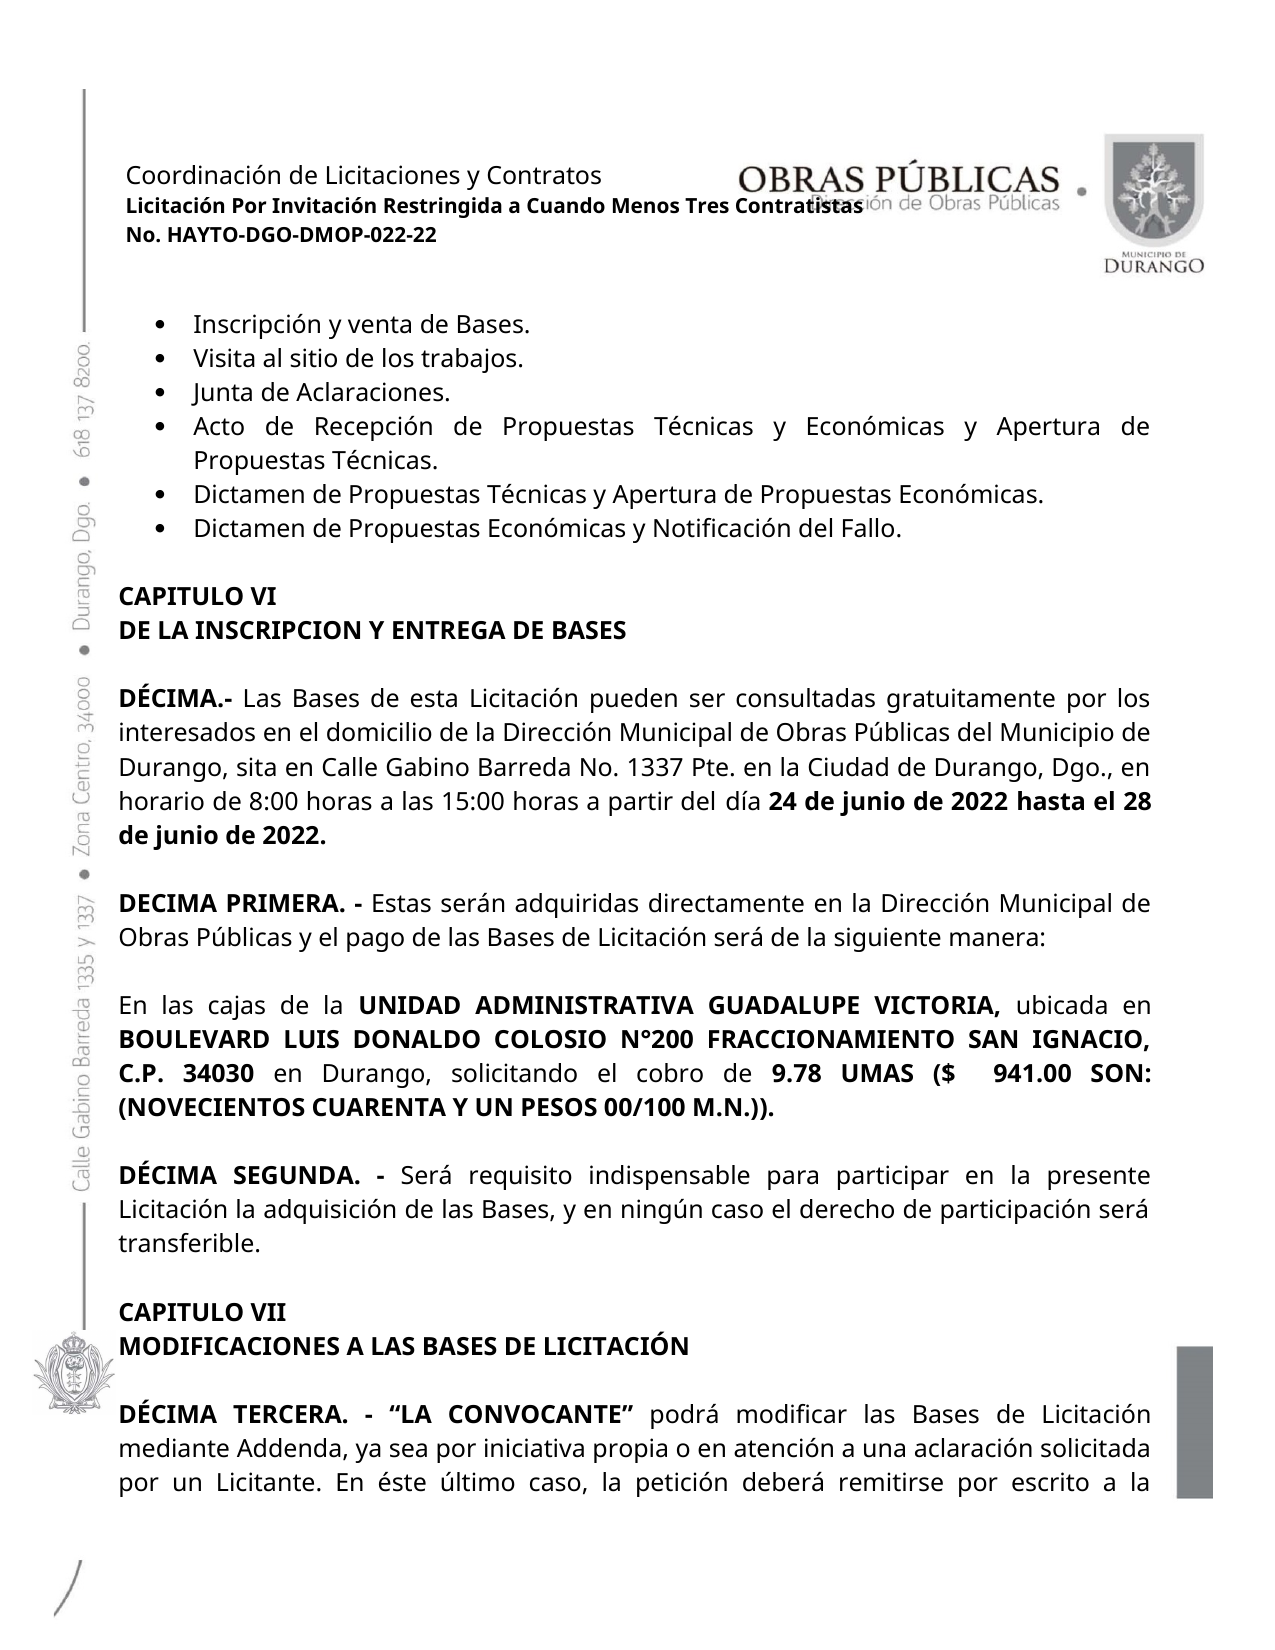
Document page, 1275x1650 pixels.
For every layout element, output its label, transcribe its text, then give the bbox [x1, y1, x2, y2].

text En las cajas de la UNIDAD ADMINISTRATIVA GUADALUPE VICTORIA, ubicada en BOULEVARD LUIS DONALDO COLOSIO N°200 FRACCIONAMIENTO SAN IGNACIO, C.P. 34030 en Durango, solicitando el cobro de 9.78 UMAS ($ 941.00 SON:(NOVECIENTOS CUARENTA Y UN PESOS 00/100 M.N.)). [118, 988, 1152, 1124]
picture [31, 89, 1213, 1650]
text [118, 1396, 1152, 1498]
text CAPITULO VI [118, 579, 1152, 613]
text DÉCIMA.- Las Bases de esta Licitación pueden ser consultadas gratuitamente por los interesados en el domicilio de la Dirección Municipal de Obras Públicas del Municipio de Durango, sita en Calle Gabino Barreda No. 1337 Pte. en de Durango, Dgo., en horario de 8:00 horas a las 15:00 horas a partir del día 24 de junio de 2022 hasta el 28 de junio de 2022. [118, 681, 1152, 851]
text DÉCIMA SEGUNDA. - Será requisito indispensable para participar en la presente Licitación la adquisición de las Bases, y en ningún caso el derecho de participación será transferible. [118, 1158, 1152, 1260]
list Dictamen de Propuestas Económicas y Notificación del Fallo. [156, 511, 1152, 545]
text MODIFICACIONES A LAS BASES DE LICITACIÓN [118, 1328, 1152, 1362]
list Inscripción y venta de Bases. [156, 306, 1152, 340]
text DECIMA PRIMERA. - Estas serán adquiridas directamente en la Dirección Municipal de Obras Públicas y el pago de las Bases de Licitación será de la siguiente manera: [118, 885, 1152, 953]
list Acto de Recepción de Propuestas Técnicas y Económicas y Apertura de Propuestas Técnicas. [156, 408, 1152, 477]
text DE ENTREGA DE BASES [118, 613, 1152, 647]
list Dictamen de Propuestas Técnicas y Apertura de Propuestas Económicas. [156, 477, 1152, 511]
list Visita al sitio de los trabajos. [156, 340, 1152, 374]
list Junta de Aclaraciones. [156, 374, 1152, 408]
text CAPITULO VII [118, 1294, 1152, 1328]
